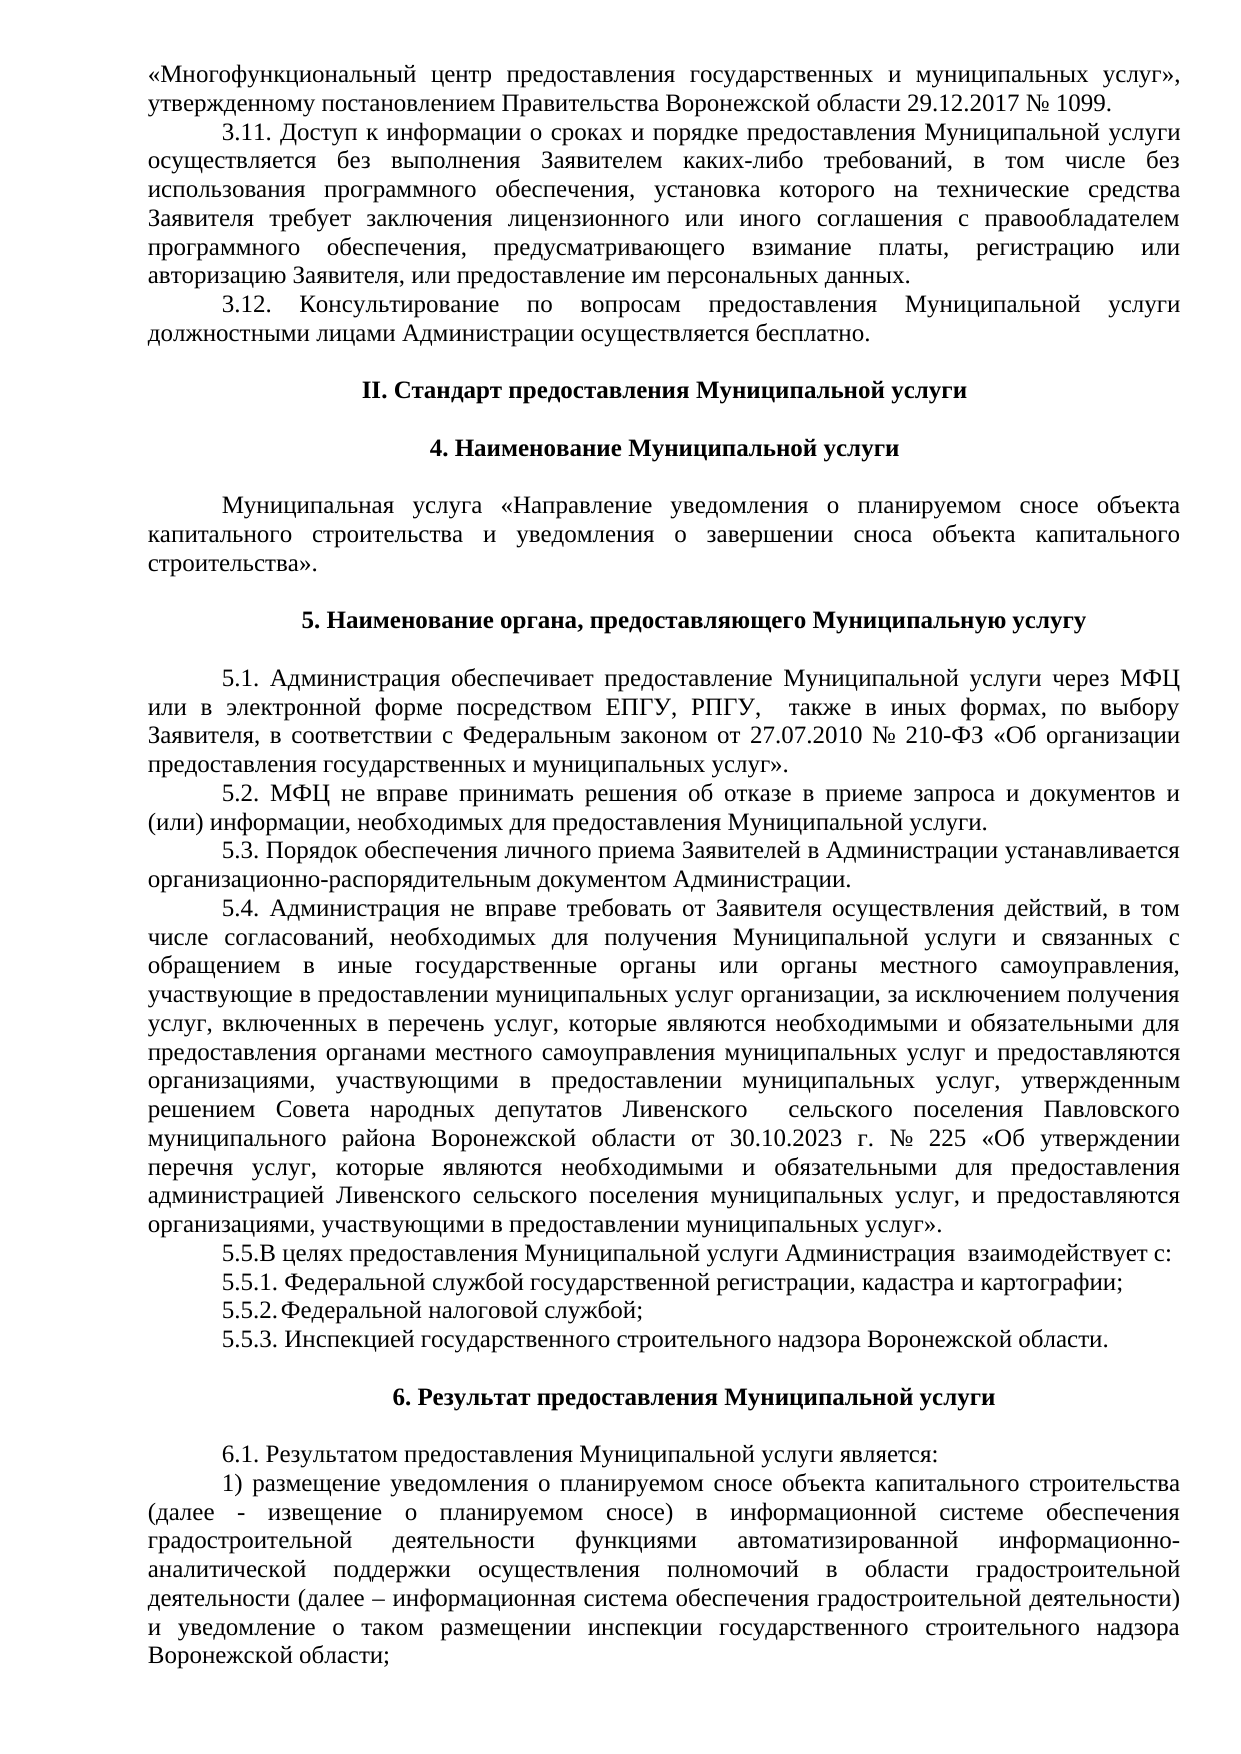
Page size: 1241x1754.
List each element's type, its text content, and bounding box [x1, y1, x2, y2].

text 6.1. Результатом предоставления Муниципальной услуги является: [148, 1439, 1181, 1468]
text 3.11. Доступ к информации о сроках и порядке предоставления Муниципальной услуги осуществляется без выполнения Заявителем каких-либо требований, в том числе без использования программного обеспечения, установка которого на технические средства Заявителя требует заключения лицензионного или иного соглашения с правообладателем программного обеспечения, предусматривающего взимание платы, регистрацию или авторизацию Заявителя, или предоставление им персональных данных. [148, 117, 1181, 289]
text 5.4. Администрация не вправе требовать от Заявителя осуществления действий, в том числе согласований, необходимых для получения Муниципальной услуги и связанных с обращением в иные государственные органы или органы местного самоуправления, участвующие в предоставлении муниципальных услуг организации, за исключением получения услуг, включенных в перечень услуг, которые являются необходимыми и обязательными для предоставления органами местного самоуправления муниципальных услуг и предоставляются организациями, участвующими в предоставлении муниципальных услуг, утвержденным решением Совета народных депутатов Ливенского сельского поселения Павловского муниципального района Воронежской области от 30.10.2023 г. № 225 «Об утверждении перечня услуг, которые являются необходимыми и обязательными для предоставления администрацией Ливенского сельского поселения муниципальных услуг, и предоставляются организациями, участвующими в предоставлении муниципальных услуг». [148, 893, 1181, 1238]
text 5.5.3. Инспекцией государственного строительного надзора Воронежской области. [148, 1324, 1181, 1353]
text 5.1. Администрация обеспечивает предоставление Муниципальной услуги через МФЦ или в электронной форме посредством ЕПГУ, РПГУ, также в иных формах, по выбору Заявителя, в соответствии с Федеральным законом от 27.07.2010 № 210-ФЗ «Об организации предоставления государственных и муниципальных услуг». [148, 663, 1181, 778]
text 1) размещение уведомления о планируемом сносе объекта капитального строительства (далее - извещение о планируемом сносе) в информационной системе обеспечения градостроительной деятельности функциями автоматизированной информационно-аналитической поддержки осуществления полномочий в области градостроительной деятельности (далее – информационная система обеспечения градостроительной деятельности) и уведомление о таком размещении инспекции государственного строительного надзора Воронежской области; [148, 1468, 1181, 1669]
text 6. Результат предоставления Муниципальной услуги [148, 1382, 1181, 1410]
text 5.5.1. Федеральной службой государственной регистрации, кадастра и картографии; [148, 1267, 1181, 1295]
list Федеральной налоговой службой; [148, 1295, 1181, 1324]
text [148, 59, 1181, 117]
text 5. Наименование органа, предоставляющего Муниципальную услугу [148, 605, 1181, 634]
text 5.5.В целях предоставления Муниципальной услуги Администрация взаимодействует с: [148, 1238, 1181, 1267]
text 5.2. МФЦ не вправе принимать решения об отказе в приеме запроса и документов и (или) информации, необходимых для предоставления Муниципальной услуги. [148, 778, 1181, 835]
text Муниципальная услуга «Направление уведомления о планируемом сносе объекта капитального строительства и уведомления о завершении сноса объекта капитального строительства». [148, 490, 1181, 577]
text II. Стандарт предоставления Муниципальной услуги [148, 375, 1181, 404]
text 4. Наименование Муниципальной услуги [148, 433, 1181, 462]
text 5.3. Порядок обеспечения личного приема Заявителей в Администрации устанавливается организационно-распорядительным документом Администрации. [148, 835, 1181, 893]
text 3.12. Консультирование по вопросам предоставления Муниципальной услуги должностными лицами Администрации осуществляется бесплатно. [148, 289, 1181, 347]
